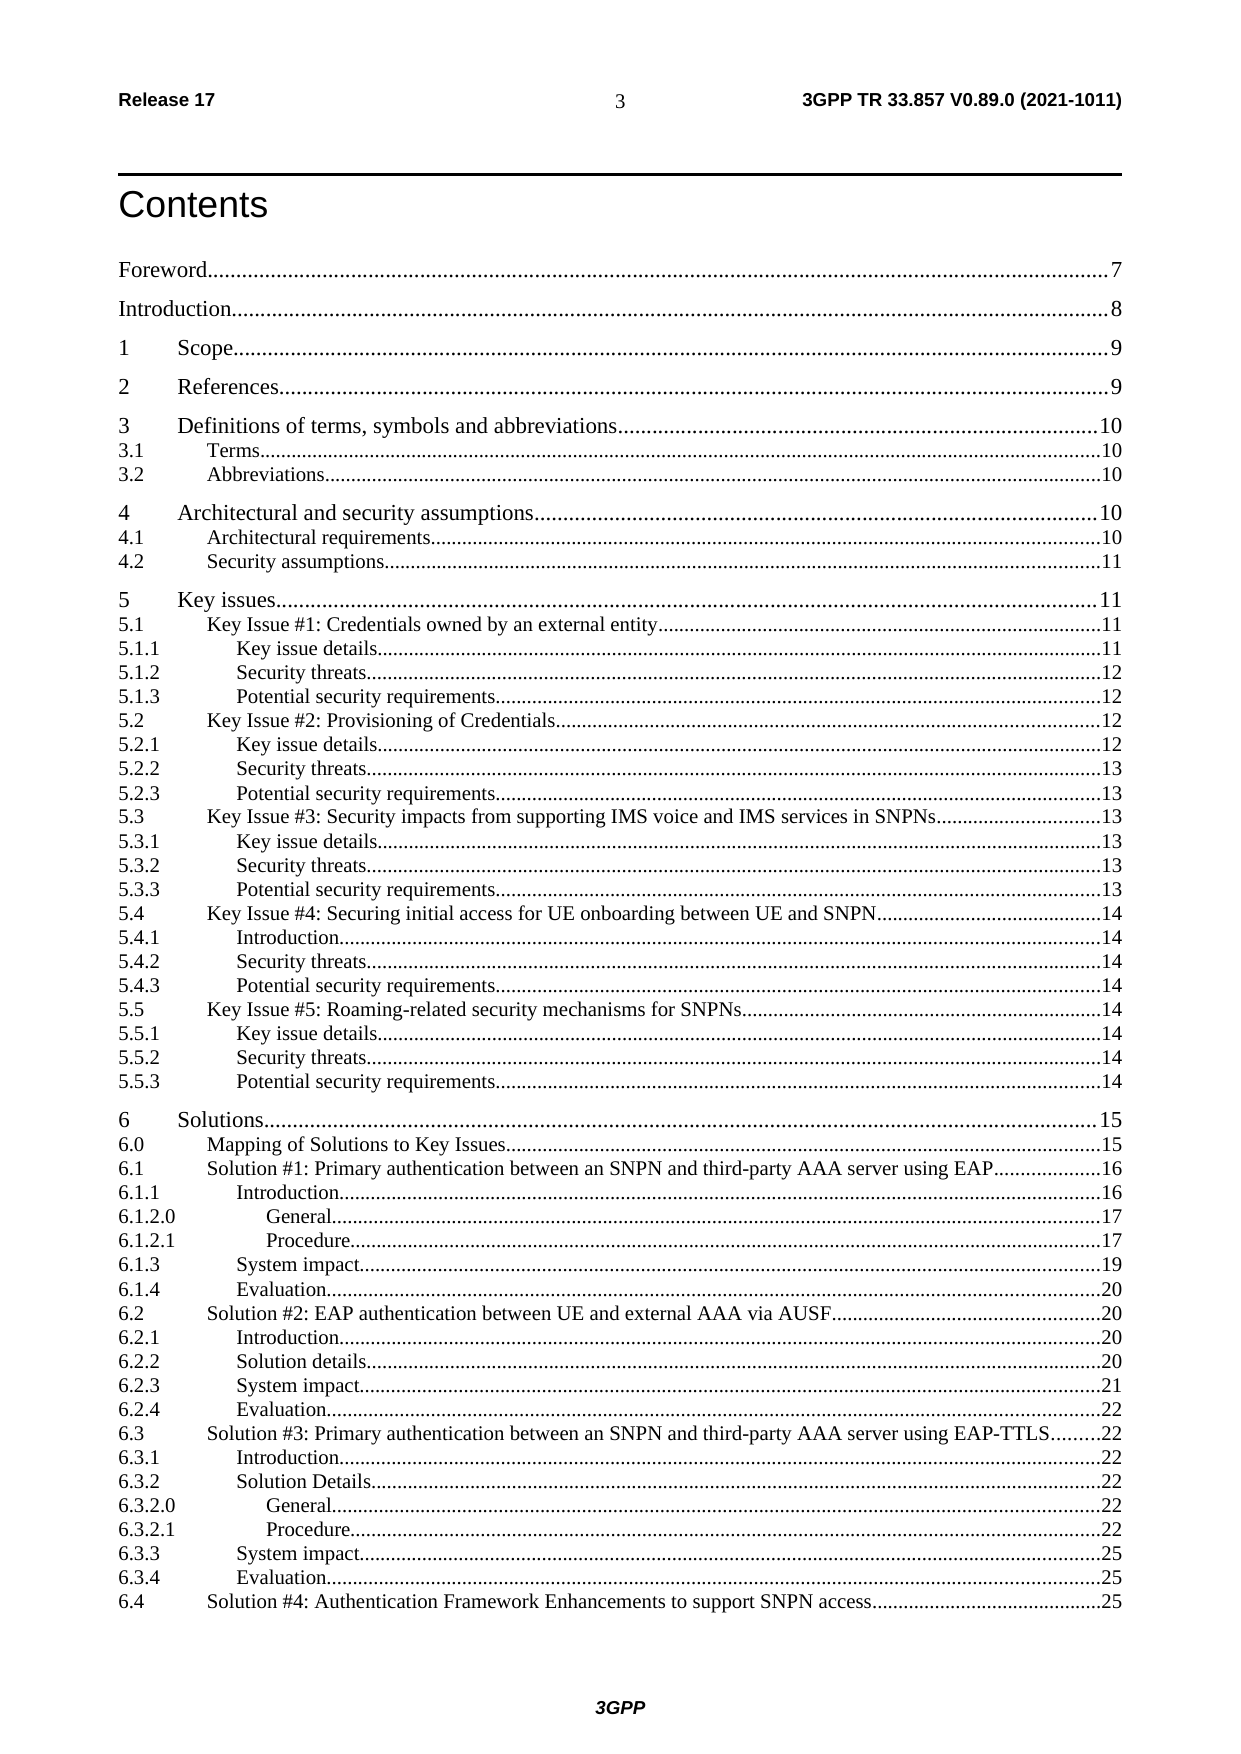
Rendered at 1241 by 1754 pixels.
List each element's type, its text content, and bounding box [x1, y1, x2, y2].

text Contents [118, 176, 1122, 225]
